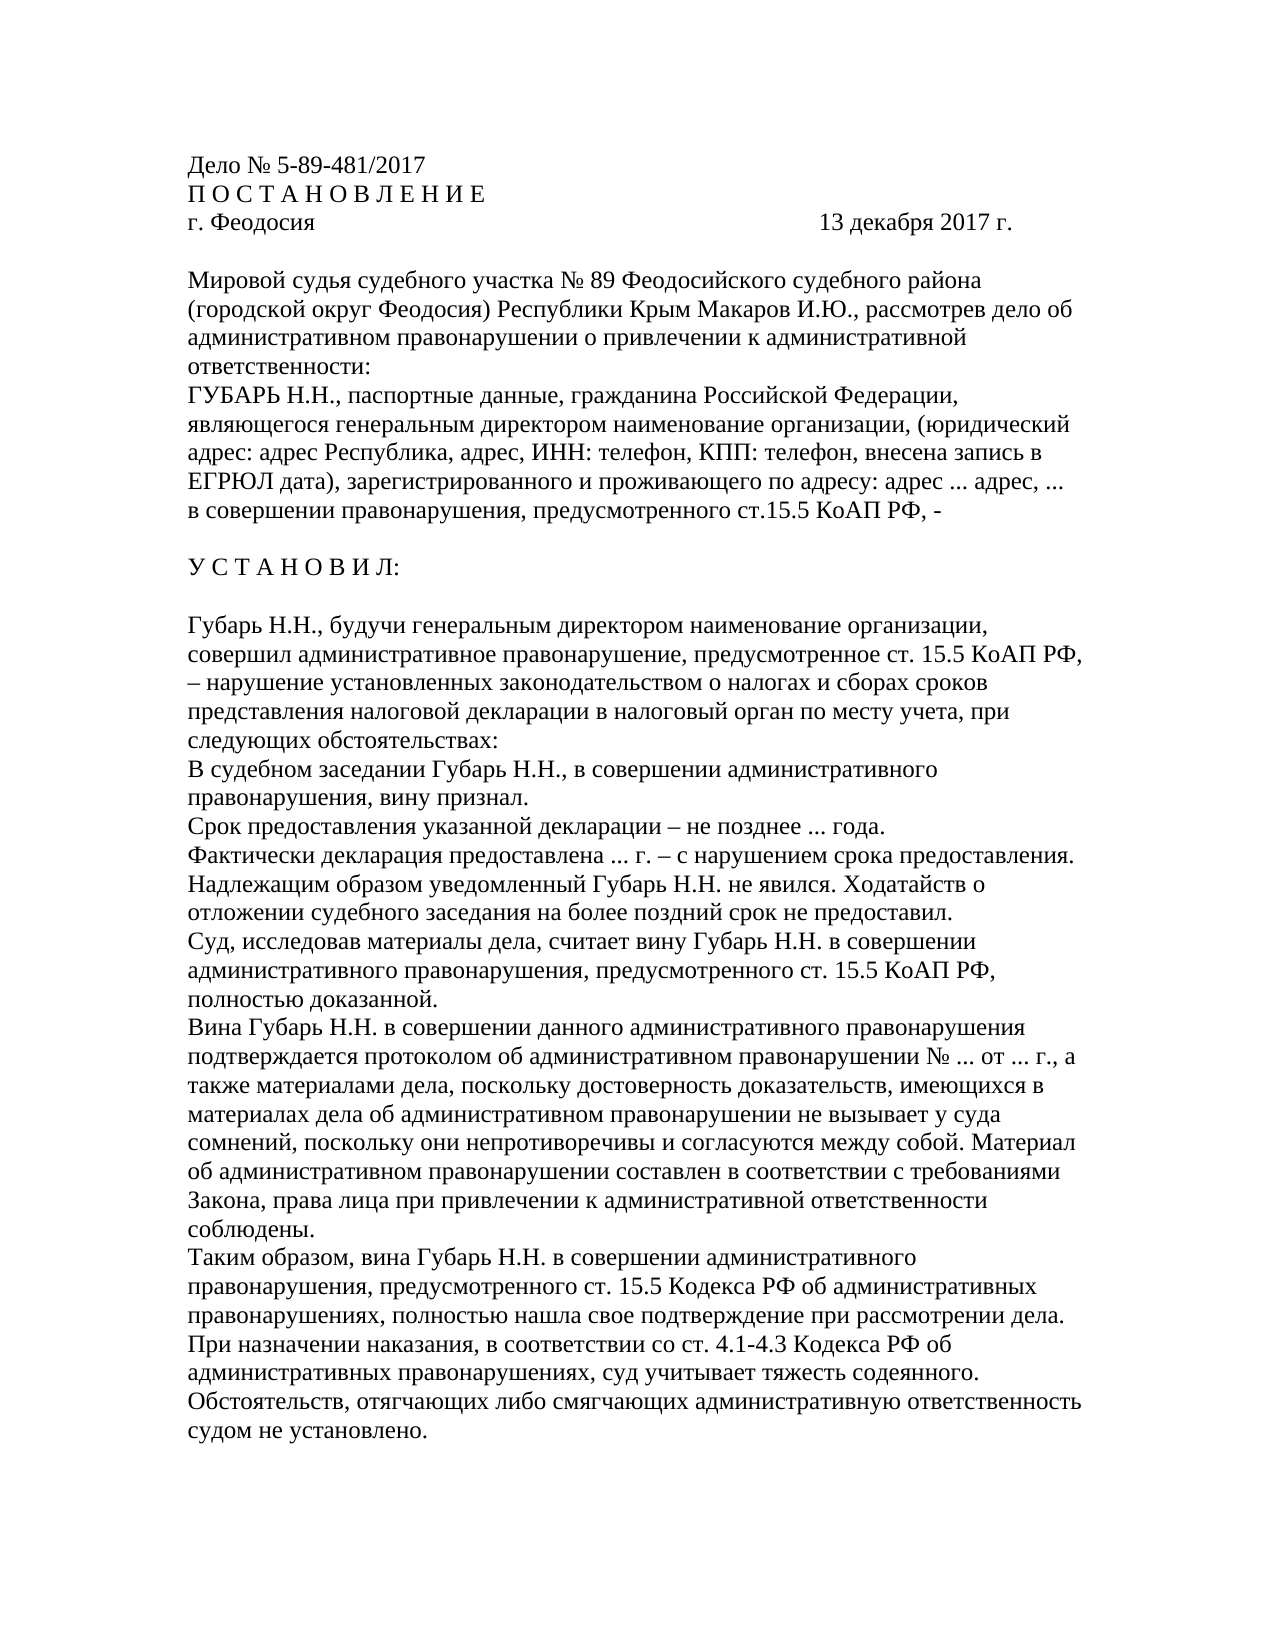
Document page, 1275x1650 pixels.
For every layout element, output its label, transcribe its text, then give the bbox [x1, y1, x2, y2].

text ГУБАРЬ Н.Н., паспортные данные, гражданина Российской Федерации, являющегося генеральным директором наименование организации, (юридический адрес: адрес Республика, адрес, ИНН: телефон, КПП: телефон, внесена запись в ЕГРЮЛ дата), зарегистрированного и проживающего по адресу: адрес ... адрес, ... [187, 380, 1087, 495]
text в совершении правонарушения, предусмотренного ст.15.5 КоАП РФ, - [187, 495, 1087, 524]
text Вина Губарь Н.Н. в совершении данного административного правонарушения подтверждается протоколом об административном правонарушении № ... от ... г., а также материалами дела, поскольку достоверность доказательств, имеющихся в материалах дела об административном правонарушении не вызывает у суда сомнений, поскольку они непротиворечивы и согласуются между собой. Материал об административном правонарушении составлен в соответствии с требованиями Закона, права лица при привлечении к административной ответственности соблюдены. [187, 1012, 1087, 1242]
text П О С Т А Н О В Л Е Н И Е [187, 179, 1087, 207]
text Суд, исследовав материалы дела, считает вину Губарь Н.Н. в совершении административного правонарушения, предусмотренного ст. 15.5 КоАП РФ, полностью доказанной. [187, 926, 1087, 1012]
text Мировой судья судебного участка № 89 Феодосийского судебного района (городской округ Феодосия) Республики Крым Макаров И.Ю., рассмотрев дело об административном правонарушении о привлечении к административной ответственности: [187, 265, 1087, 380]
text Губарь Н.Н., будучи генеральным директором наименование организации, совершил административное правонарушение, предусмотренное ст. 15.5 КоАП РФ, – нарушение установленных законодательством о налогах и сборах сроков представления налоговой декларации в налоговый орган по месту учета, при следующих обстоятельствах: [187, 610, 1087, 754]
text У С Т А Н О В И Л: [187, 552, 1087, 581]
text Надлежащим образом уведомленный Губарь Н.Н. не явился. Ходатайств о отложении судебного заседания на более поздний срок не предоставил. [187, 869, 1087, 926]
text При назначении наказания, в соответствии со ст. 4.1-4.3 Кодекса РФ об административных правонарушениях, суд учитывает тяжесть содеянного. [187, 1329, 1087, 1386]
text Дело № 5-89-481/2017 [187, 150, 1087, 179]
text В судебном заседании Губарь Н.Н., в совершении административного правонарушения, вину признал. [187, 754, 1087, 811]
text Таким образом, вина Губарь Н.Н. в совершении административного правонарушения, предусмотренного ст. 15.5 Кодекса РФ об административных правонарушениях, полностью нашла свое подтверждение при рассмотрении дела. [187, 1242, 1087, 1329]
text Обстоятельств, отягчающих либо смягчающих административную ответственность судом не установлено. [187, 1386, 1087, 1444]
text Фактически декларация предоставлена ... г. – с нарушением срока предоставления. [187, 840, 1087, 869]
text г. Феодосия 13 декабря 2017 г. [187, 207, 1087, 236]
text Срок предоставления указанной декларации – не позднее ... года. [187, 811, 1087, 840]
